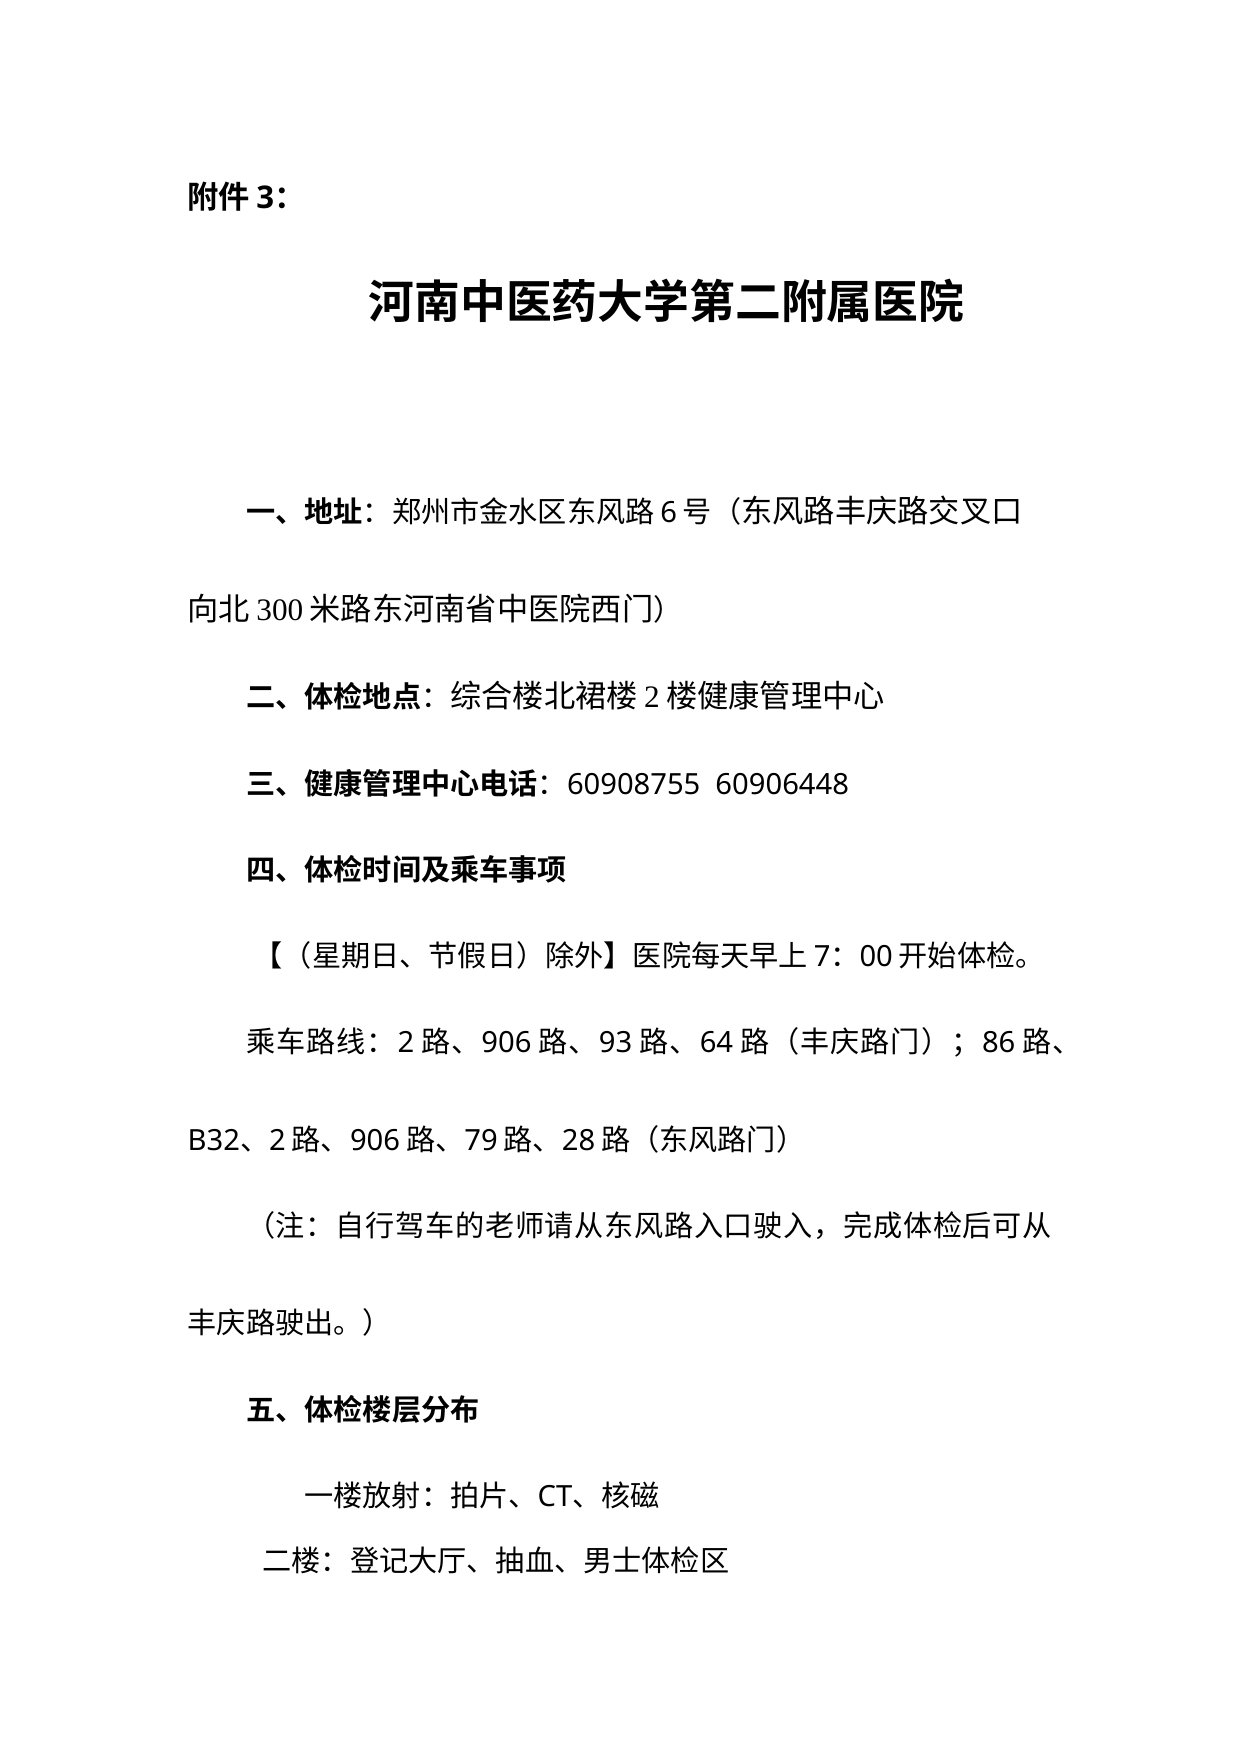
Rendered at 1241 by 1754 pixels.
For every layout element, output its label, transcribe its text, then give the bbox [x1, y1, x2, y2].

text 一楼放射：拍片、CT、核磁 [187, 1461, 1053, 1526]
text 二楼：登记大厅、抽血、男士体检区 [187, 1526, 1053, 1591]
text 【（星期日、节假日）除外】医院每天早上7：00开始体检。 [187, 921, 1053, 986]
text 二、体检地点：综合楼北裙楼2楼健康管理中心 [187, 662, 1053, 727]
text 河南中医药大学第二附属医院 [187, 250, 1053, 347]
text 乘车路线：2路、906路、93路、64路（丰庆路门）；86路、B32、2路、906路、79路、28路（东风路门） [187, 1008, 1053, 1170]
text 附件3： [187, 162, 1053, 227]
text 三、健康管理中心电话：60908755 60906448 [187, 749, 1053, 814]
text 五、体检楼层分布 [187, 1375, 1053, 1440]
text （注：自行驾车的老师请从东风路入口驶入，完成体检后可从丰庆路驶出。） [187, 1191, 1053, 1354]
text 四、体检时间及乘车事项 [187, 835, 1053, 900]
text 一、地址：郑州市金水区东风路6号（东风路丰庆路交叉口向北300米路东河南省中医院西门） [187, 476, 1053, 639]
